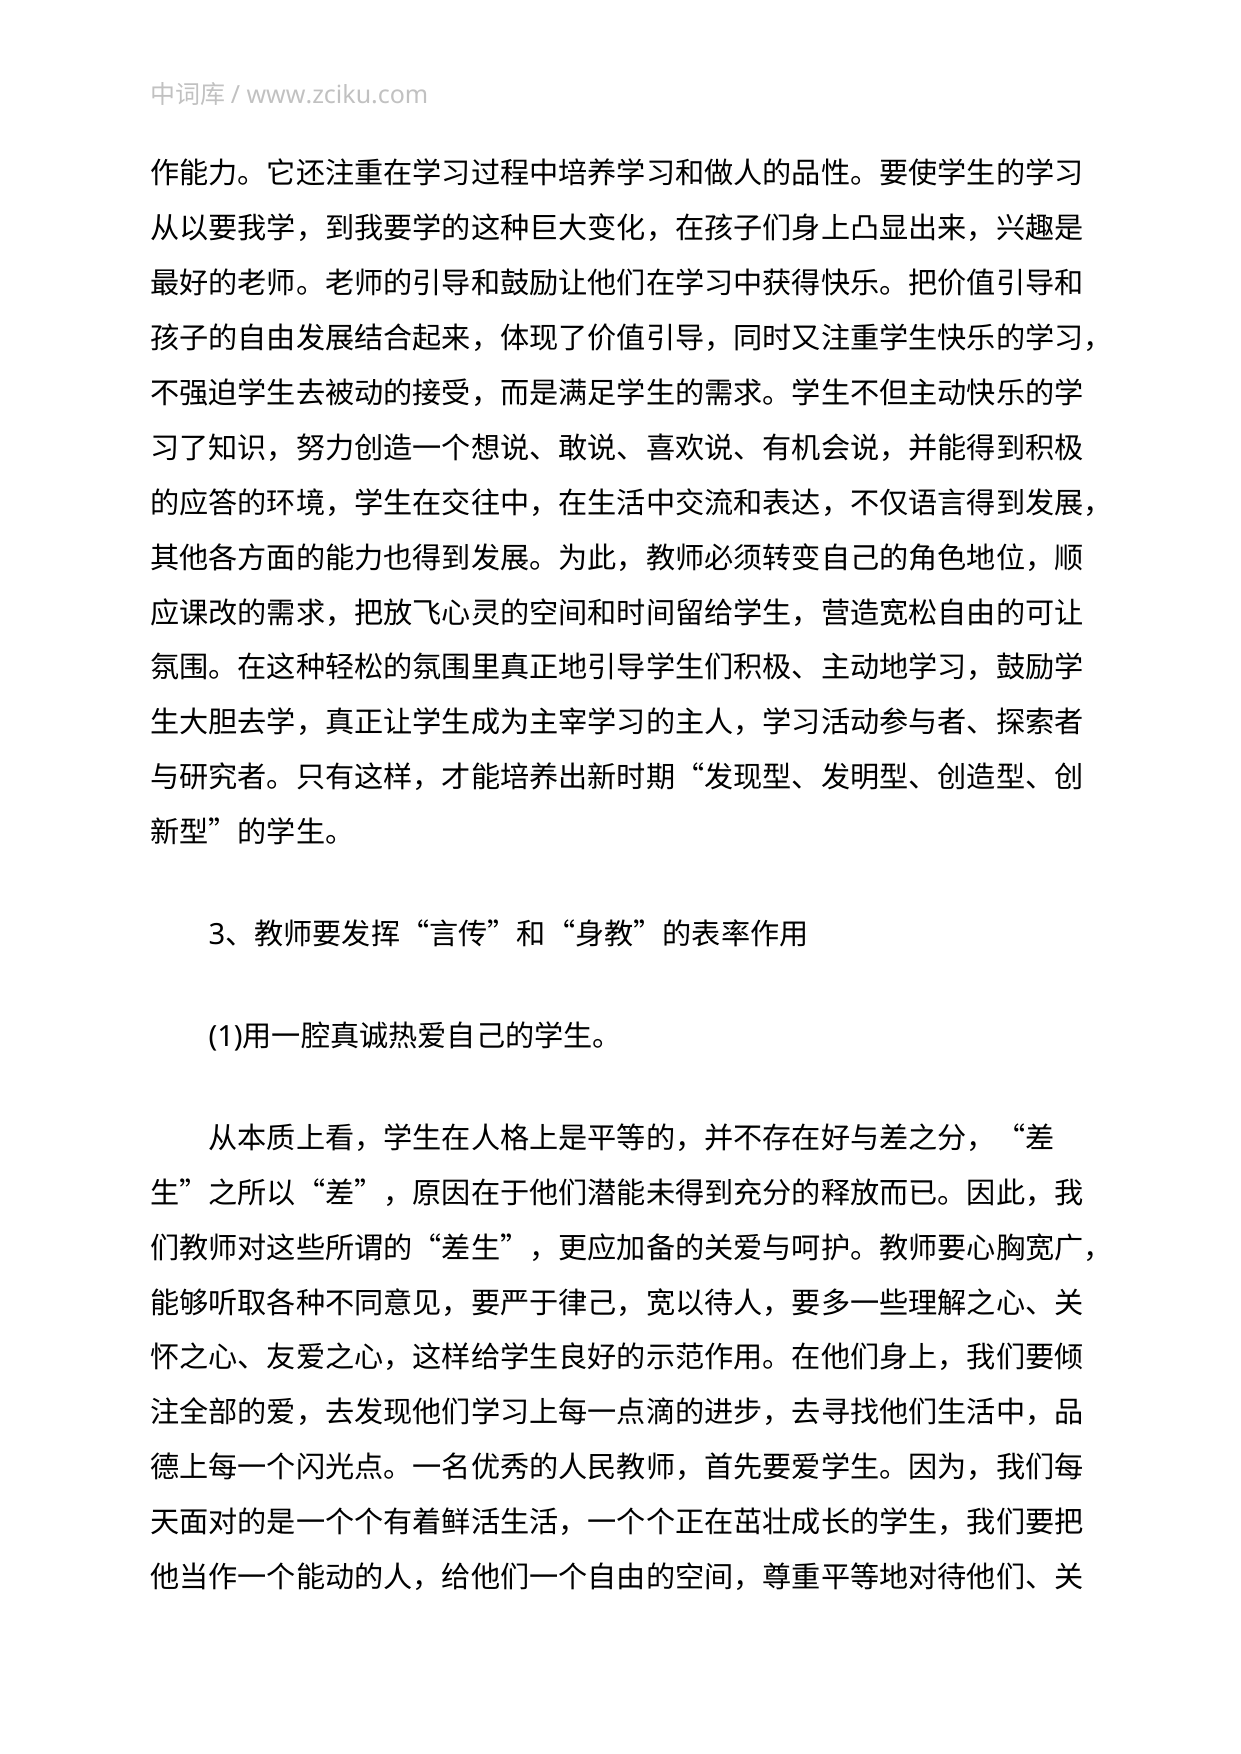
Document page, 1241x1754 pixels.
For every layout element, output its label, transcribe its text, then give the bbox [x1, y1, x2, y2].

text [150, 1114, 1090, 1596]
text 3、教师要发挥“言传”和“身教”的表率作用 [150, 911, 1090, 953]
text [150, 150, 1090, 851]
text (1)用一腔真诚热爱自己的学生。 [150, 1012, 1090, 1055]
